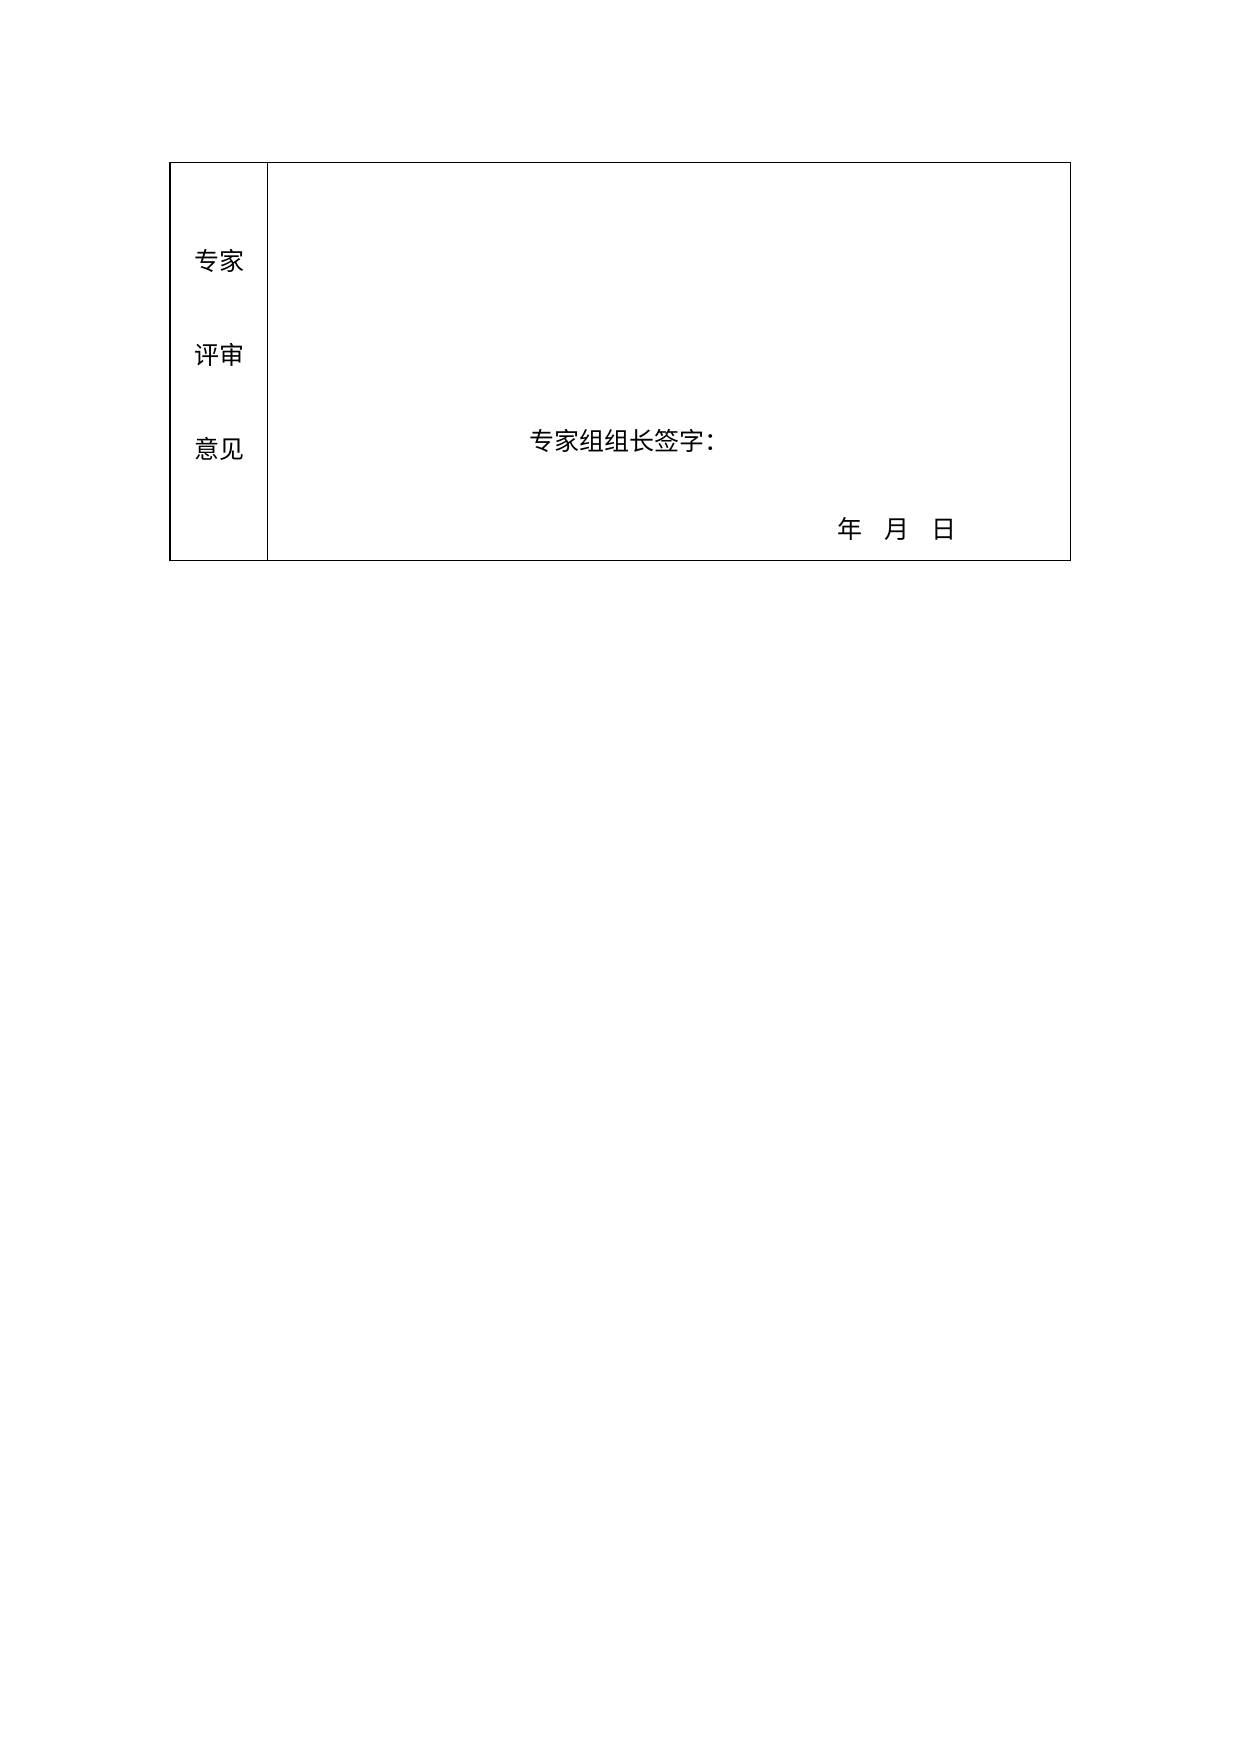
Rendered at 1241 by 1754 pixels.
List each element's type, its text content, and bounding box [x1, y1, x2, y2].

table_cell 专家 评审 意见 [171, 163, 267, 560]
table_cell [268, 163, 1070, 406]
table_cell 专家组组长签字： 年 月 日 [268, 406, 1070, 560]
